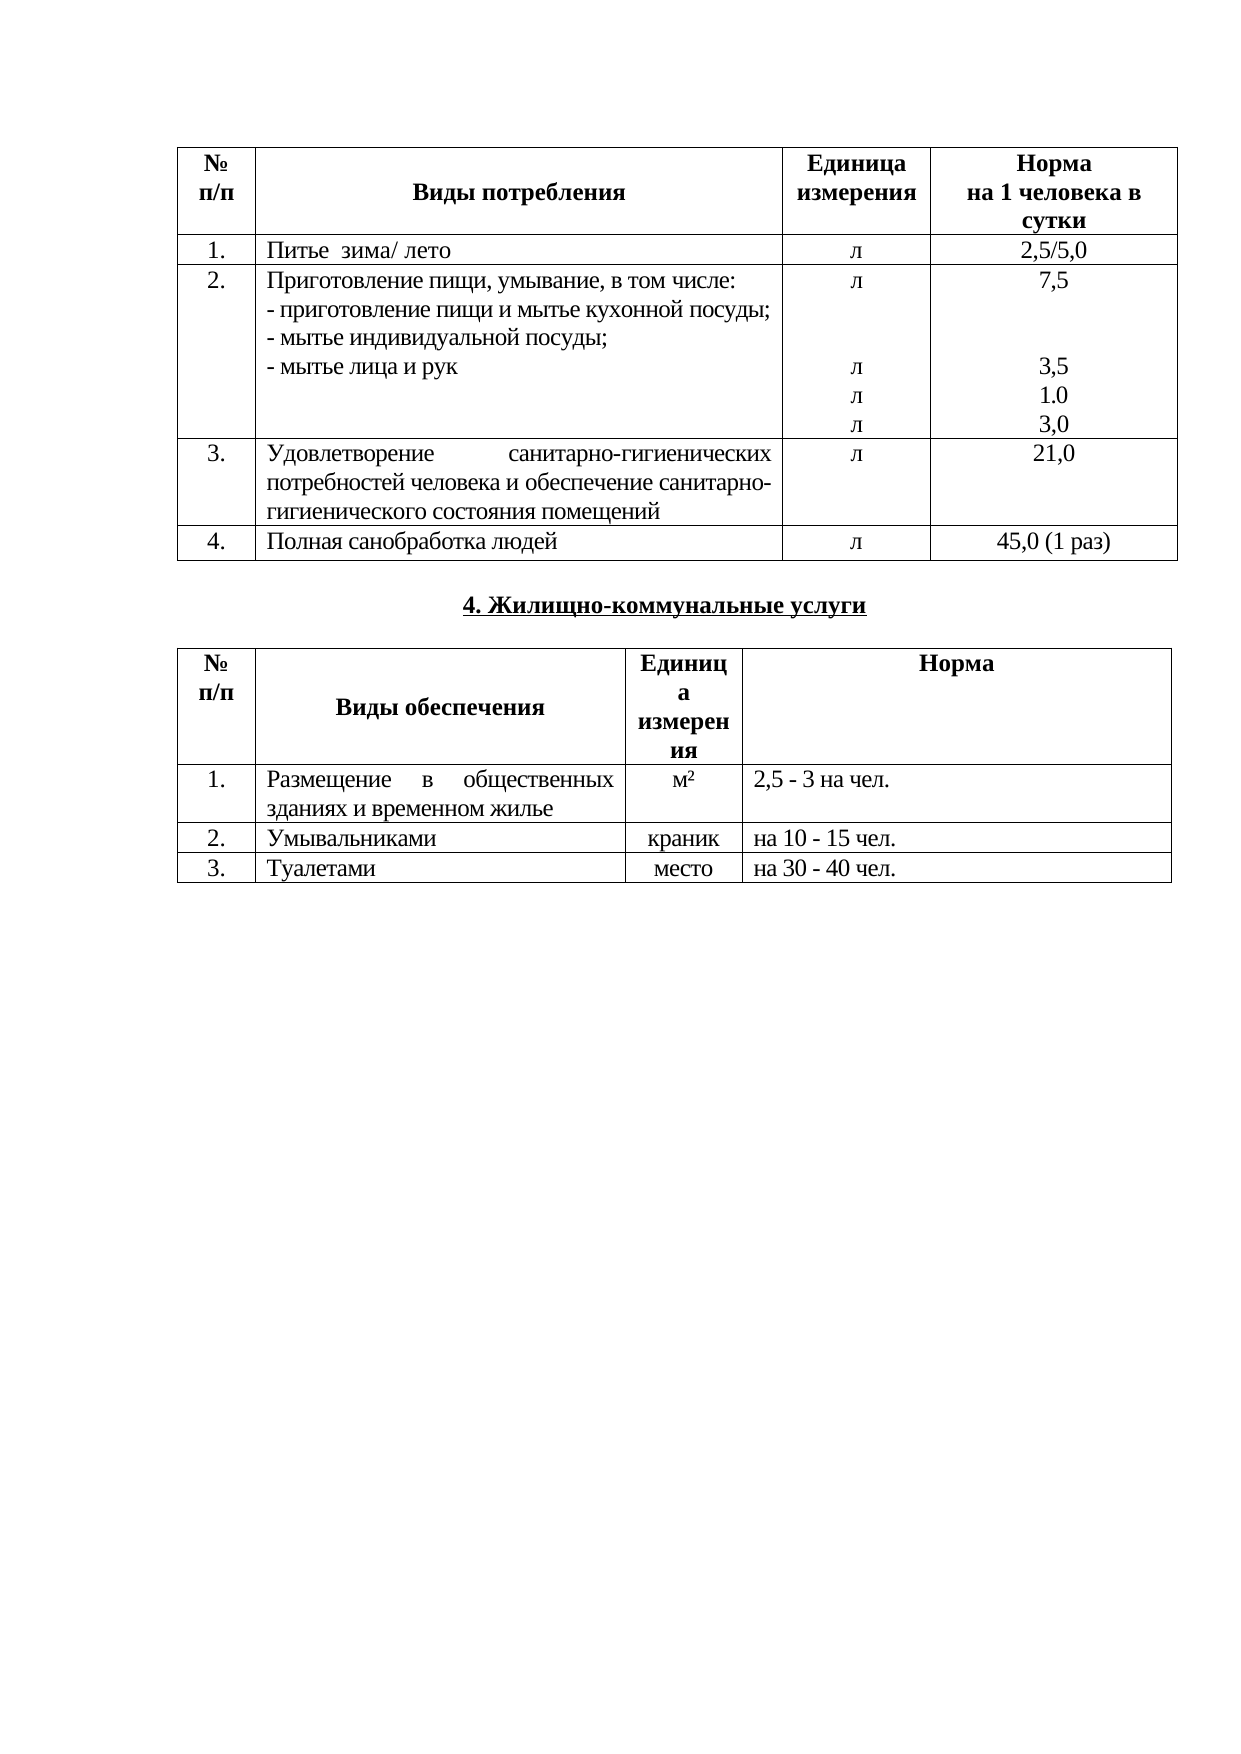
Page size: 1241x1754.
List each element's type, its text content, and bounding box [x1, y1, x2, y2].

table_cell на 10 - 15 чел. [743, 823, 1171, 852]
table_cell л [783, 439, 930, 525]
title 4. Жилищно-коммунальные услуги [177, 590, 1152, 619]
table_cell 2. [178, 265, 255, 437]
table_cell 2,5 - 3 на чел. [743, 765, 1171, 822]
table_header Виды потребления [256, 148, 782, 234]
table_cell л [783, 526, 930, 560]
table_cell краник [626, 823, 742, 852]
table_header Норма [743, 649, 1171, 763]
table_cell 1. [178, 235, 255, 264]
table_header Единица измерения [783, 148, 930, 234]
table_cell Умывальниками [256, 823, 625, 852]
table_cell 2,5/5,0 [931, 235, 1177, 264]
table_cell Туалетами [256, 853, 625, 882]
table_cell 2. [178, 823, 255, 852]
table_cell 7,5 3,5 1.0 3,0 [931, 265, 1177, 437]
table_cell л л л л [783, 265, 930, 437]
table_cell Удовлетворение санитарно-гигиенических потребностей человека и обеспечение санитарно-гигиенического состояния помещений [256, 439, 782, 525]
table_cell 3. [178, 439, 255, 525]
table_cell Полная санобработка людей [256, 526, 782, 560]
table_cell 3. [178, 853, 255, 882]
table_cell 45,0 (1 раз) [931, 526, 1177, 560]
table_cell 4. [178, 526, 255, 560]
table_cell 21,0 [931, 439, 1177, 525]
table_cell м² [626, 765, 742, 822]
table_header Виды обеспечения [256, 649, 625, 763]
table_header № п/п [178, 148, 255, 234]
table_header Норма на 1 человека в сутки [931, 148, 1177, 234]
table_cell Приготовление пищи, умывание, в том числе: - приготовление пищи и мытье кухонной посуды; - мытье индивидуальной посуды; - мытье лица и рук [256, 265, 782, 437]
table_cell 1. [178, 765, 255, 822]
table_cell на 30 - 40 чел. [743, 853, 1171, 882]
table_cell Размещение в общественных зданиях и временном жилье [256, 765, 625, 822]
table_cell место [626, 853, 742, 882]
table_header Единица измерения [626, 649, 742, 763]
table_cell Питье зима/ лето [256, 235, 782, 264]
table_cell л [783, 235, 930, 264]
table_header № п/п [178, 649, 255, 763]
